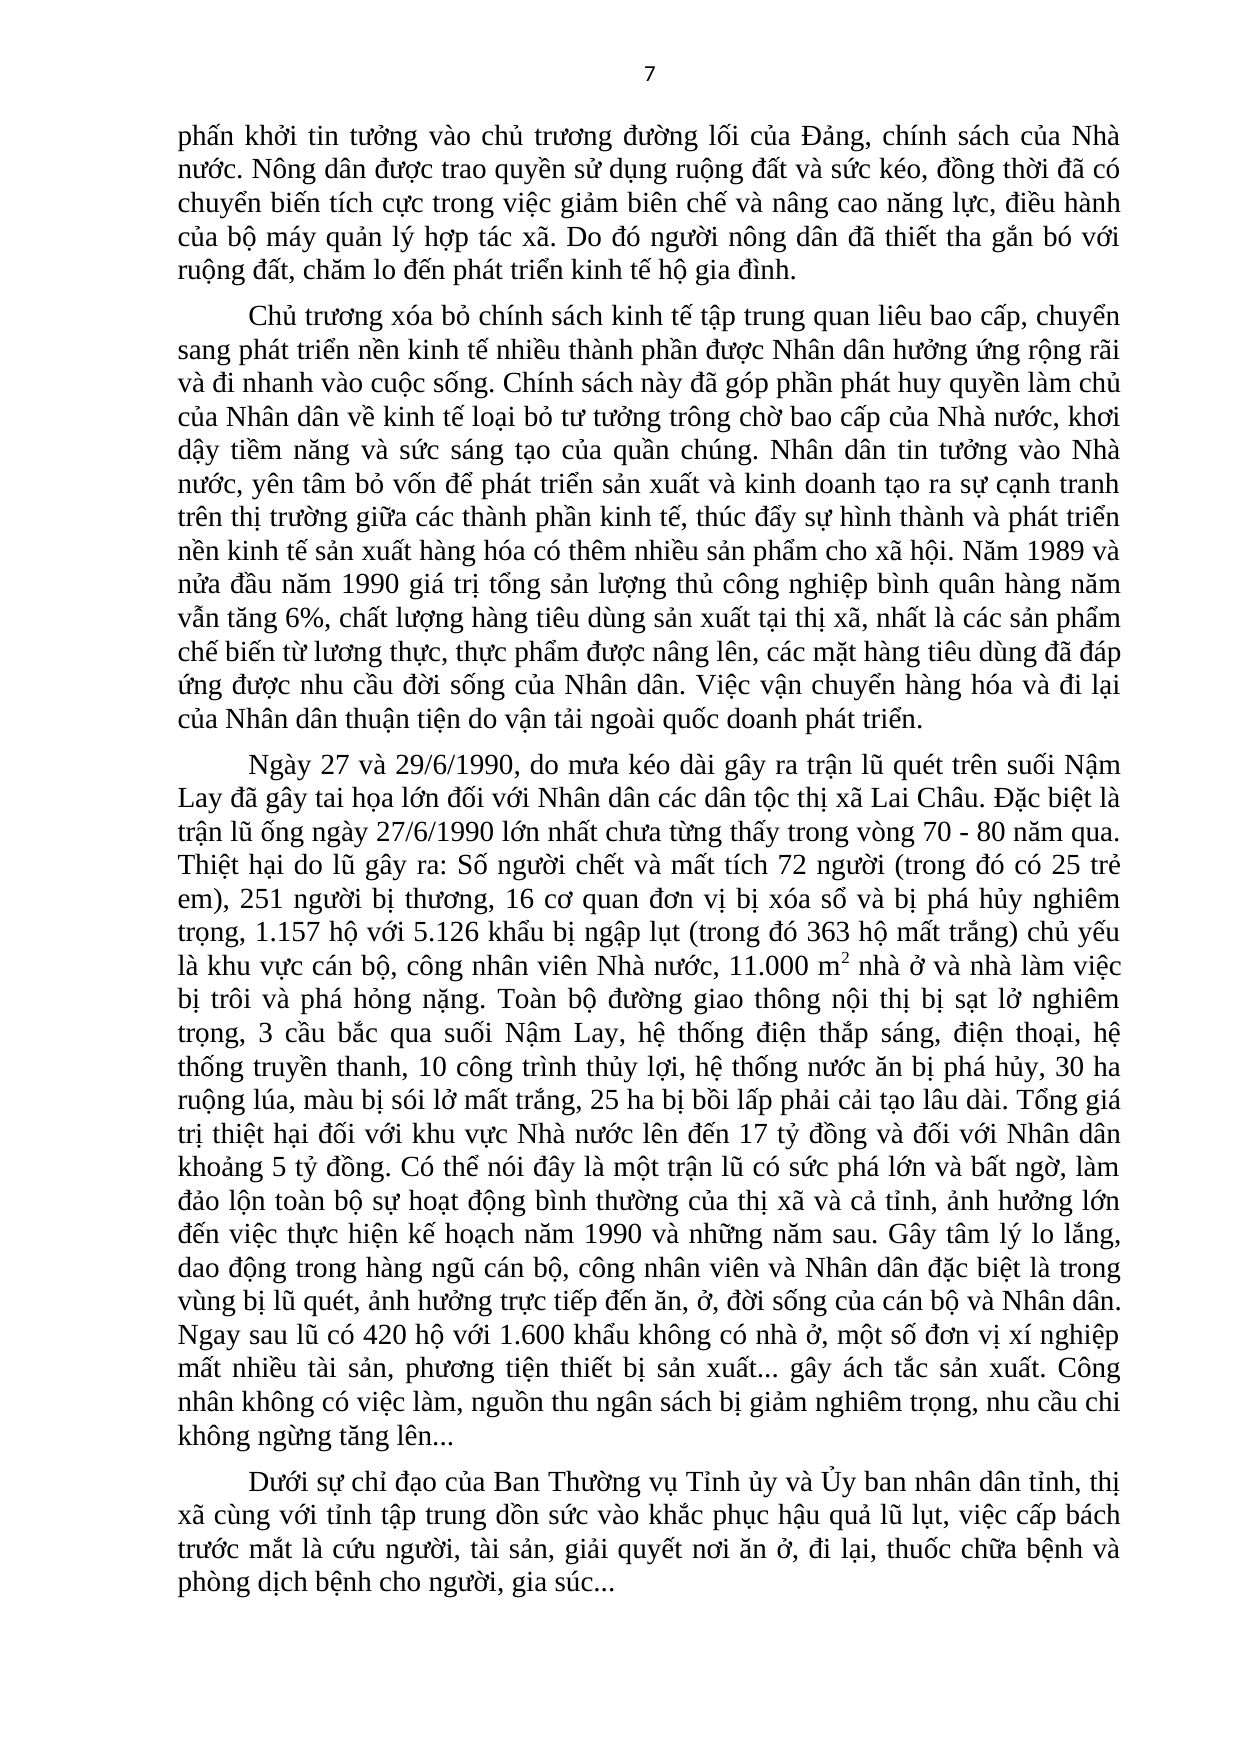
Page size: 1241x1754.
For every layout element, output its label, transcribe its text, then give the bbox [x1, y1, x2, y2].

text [177, 118, 1122, 286]
text Dưới sự chỉ đạo của Ban Thường vụ Tỉnh ủy và Ủy ban nhân dân tỉnh, thị xã cùng với tỉnh tập trung dồn sức vào khắc phục hậu quả lũ lụt, việc cấp bách trước mắt là cứu người, tài sản, giải quyết nơi ăn ở, đi lại, thuốc chữa bệnh và phòng dịch bệnh cho người, gia súc... [177, 1464, 1122, 1598]
text Chủ trương xóa bỏ chính sách kinh tế tập trung quan liêu bao cấp, chuyển sang phát triển nền kinh tế nhiều thành phần được Nhân dân hưởng ứng rộng rãi và đi nhanh vào cuộc sống. Chính sách này đã góp phần phát huy quyền làm chủ của Nhân dân về kinh tế loại bỏ tư tưởng trông chờ bao cấp của Nhà nước, khơi dậy tiềm năng và sức sáng tạo của quần chúng. Nhân dân tin tưởng vào Nhà nước, yên tâm bỏ vốn để phát triển sản xuất và kinh doanh tạo ra sự cạnh tranh trên thị trường giữa các thành phần kinh tế, thúc đẩy sự hình thành và phát triển nền kinh tế sản xuất hàng hóa có thêm nhiều sản phẩm cho xã hội. Năm 1989 và nửa đầu năm 1990 giá trị tổng sản lượng thủ công nghiệp bình quân hàng năm vẫn tăng 6%, chất lượng hàng tiêu dùng sản xuất tại thị xã, nhất là các sản phẩm chế biến từ lương thực, thực phẩm được nâng lên, các mặt hàng tiêu dùng đã đáp ứng được nhu cầu đời sống của Nhân dân. Việc vận chuyển hàng hóa và đi lại của Nhân dân thuận tiện do vận tải ngoài quốc doanh phát triển. [177, 298, 1122, 734]
text Ngày 27 và 29/6/1990, do mưa kéo dài gây ra trận lũ quét trên suối Nậm Lay đã gây tai họa lớn đối với Nhân dân các dân tộc thị xã Lai Châu. Đặc biệt là trận lũ ống ngày 27/6/1990 lớn nhất chưa từng thấy trong vòng 70 - 80 năm qua. Thiệt hại do lũ gây ra: Số người chết và mất tích 72 người (trong đó có 25 trẻ em), 251 người bị thương, 16 cơ quan đơn vị bị xóa sổ và bị phá hủy nghiêm trọng, 1.157 hộ với 5.126 khẩu bị ngập lụt (trong đó 363 hộ mất trắng) chủ yếu là khu vực cán bộ, công nhân viên Nhà nước, 11.000 m2 nhà ở và nhà làm việc bị trôi và phá hỏng nặng. Toàn bộ đường giao thông nội thị bị sạt lở nghiêm trọng, 3 cầu bắc qua suối Nậm Lay, hệ thống điện thắp sáng, điện thoại, hệ thống truyền thanh, 10 công trình thủy lợi, hệ thống nước ăn bị phá hủy, 30 ha ruộng lúa, màu bị sói lở mất trắng, 25 ha bị bồi lấp phải cải tạo lâu dài. Tổng giá trị thiệt hại đối với khu vực Nhà nước lên đến 17 tỷ đồng và đối với Nhân dân khoảng 5 tỷ đồng. Có thể nói đây là một trận lũ có sức phá lớn và bất ngờ, làm đảo lộn toàn bộ sự hoạt động bình thường của thị xã và cả tỉnh, ảnh hưởng lớn đến việc thực hiện kế hoạch năm 1990 và những năm sau. Gây tâm lý lo lắng, dao động trong hàng ngũ cán bộ, công nhân viên và Nhân dân đặc biệt là trong vùng bị lũ quét, ảnh hưởng trực tiếp đến ăn, ở, đời sống của cán bộ và Nhân dân. Ngay sau lũ có 420 hộ với 1.600 khẩu không có nhà ở, một số đơn vị xí nghiệp mất nhiều tài sản, phương tiện thiết bị sản xuất... gây ách tắc sản xuất. Công nhân không có việc làm, nguồn thu ngân sách bị giảm nghiêm trọng, nhu cầu chi không ngừng tăng lên... [177, 747, 1122, 1451]
